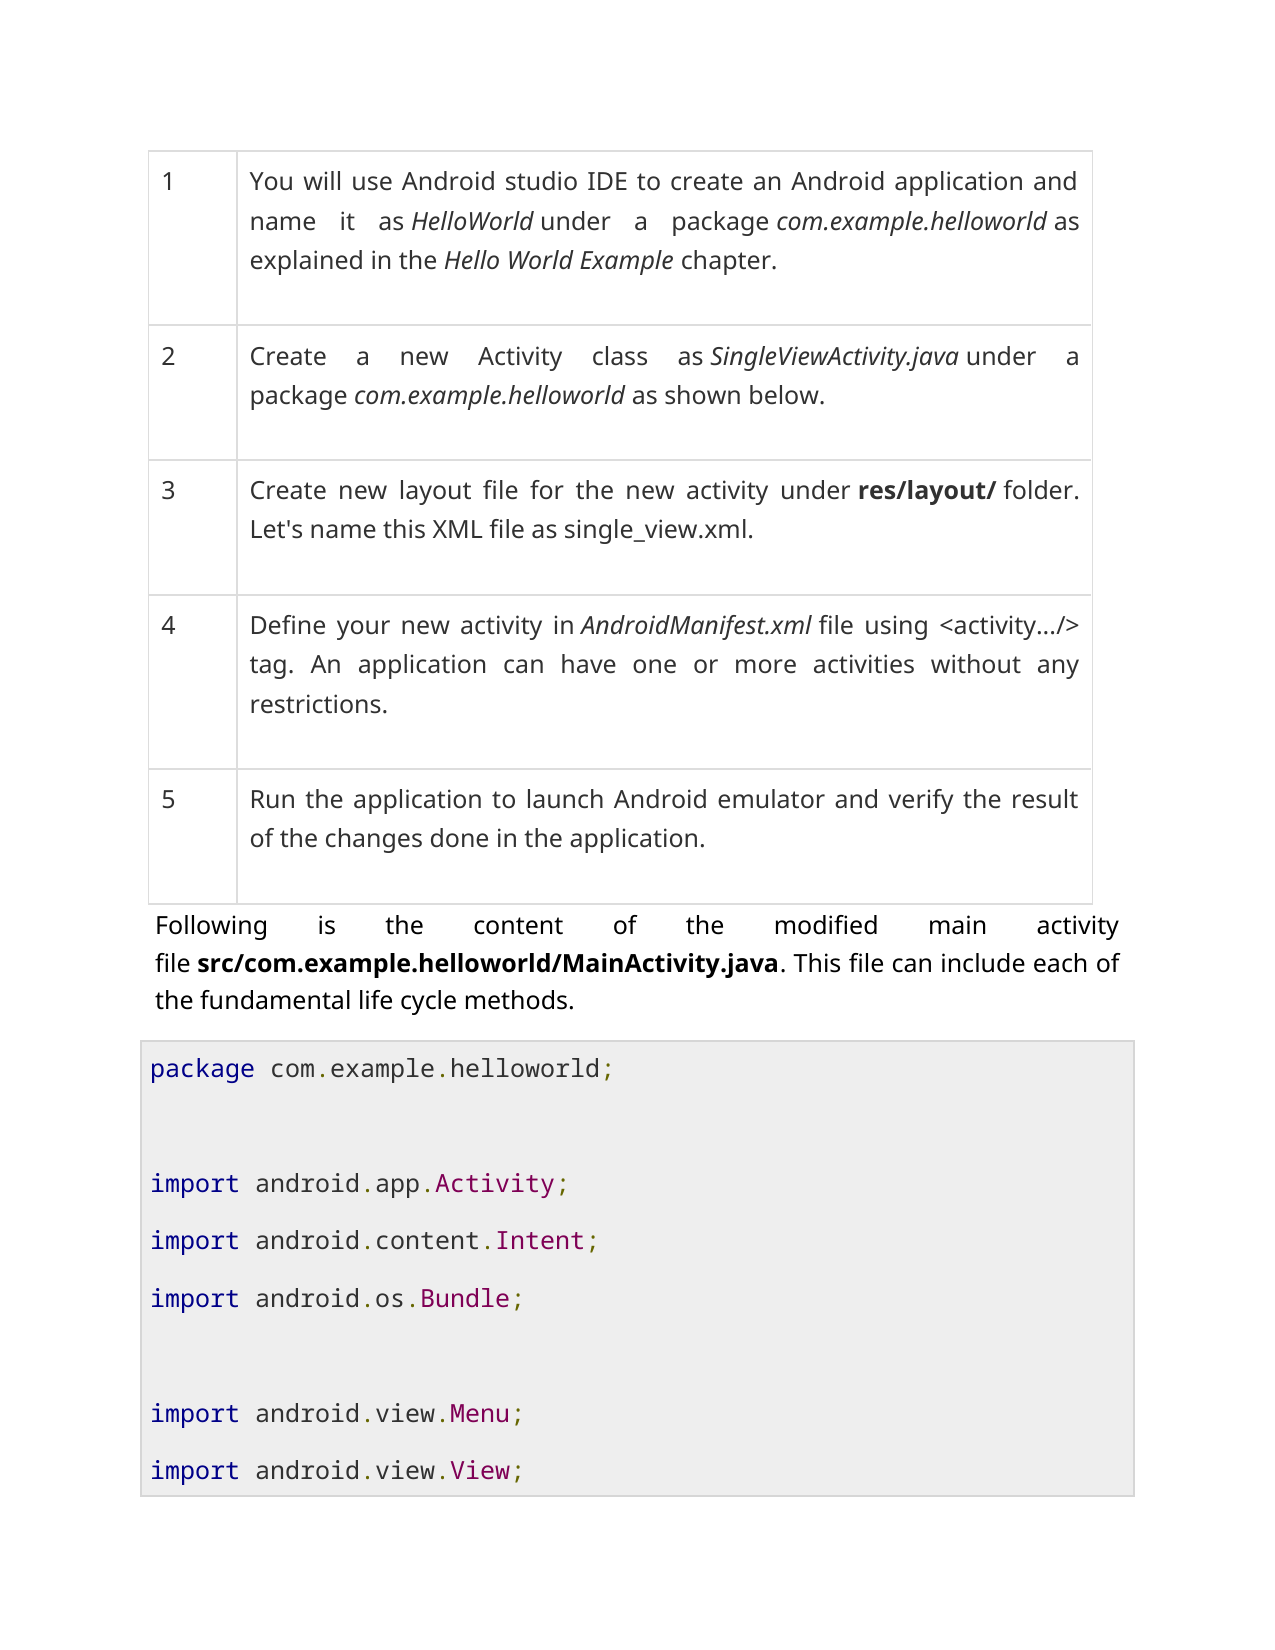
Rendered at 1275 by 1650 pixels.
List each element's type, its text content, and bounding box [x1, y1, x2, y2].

table_cell 3 [149, 461, 236, 594]
table_cell Create a new Activity class as SingleViewActivity.java under a package com.example.helloworld as shown below. [238, 324, 1092, 459]
text import android.view.Menu; [142, 1385, 1133, 1429]
text import android.view.View; [142, 1443, 1133, 1495]
table_cell You will use Android studio IDE to create an Android application and name it as HelloWorld under a package com.example.helloworld as explained in the Hello World Example chapter. [238, 152, 1092, 324]
table_cell 1 [149, 152, 236, 324]
text import android.app.Activity; [142, 1155, 1133, 1199]
text import android.os.Bundle; [142, 1270, 1133, 1314]
text import android.content.Intent; [142, 1213, 1133, 1257]
table_cell Run the application to launch Android emulator and verify the result of the changes done in the application. [238, 768, 1092, 903]
table_cell 2 [149, 326, 236, 459]
table_cell Define your new activity in AndroidManifest.xml file using <activity.../> tag. An application can have one or more activities without any restrictions. [238, 594, 1092, 768]
table_cell 5 [149, 770, 236, 903]
text package com.example.helloworld; [142, 1042, 1133, 1084]
text Following is the content of the modified main activity file src/com.example.helloworld/MainActivity.java. This file can include each of the fundamental life cycle methods. [155, 904, 1120, 1017]
table_cell Create new layout file for the new activity under res/layout/ folder. Let's name this XML file as single_view.xml. [238, 459, 1092, 594]
table_cell 4 [149, 596, 236, 768]
